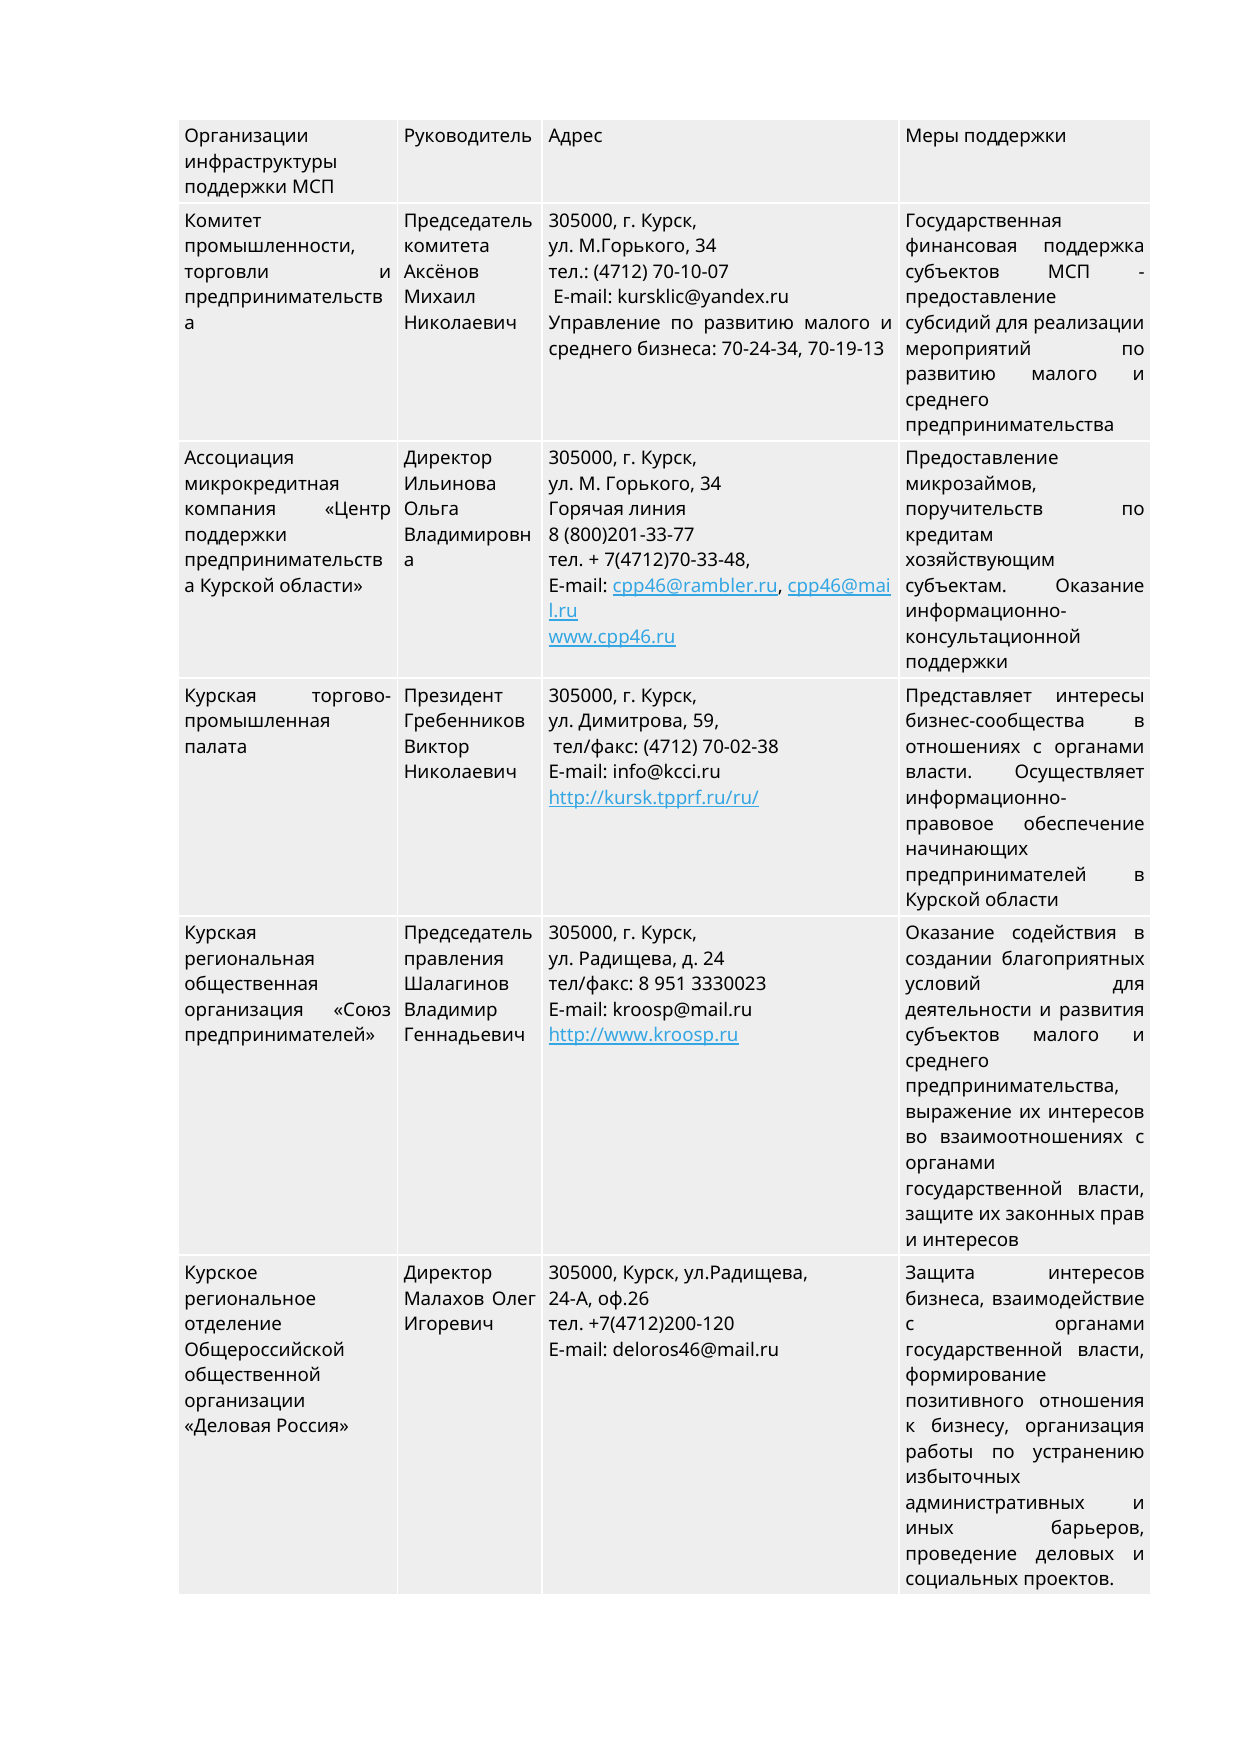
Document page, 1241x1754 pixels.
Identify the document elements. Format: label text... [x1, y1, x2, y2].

table_cell Государственная финансовая поддержка субъектов МСП - предоставление субсидий для реализации мероприятий по развитию малого и среднего предпринимательства [900, 204, 1150, 440]
table_cell Директор Ильинова Ольга Владимировна [398, 442, 541, 677]
table_cell Ассоциация микрокредитная компания «Центр поддержки предпринимательства Курской области» [179, 442, 397, 677]
table_header Руководитель [398, 120, 541, 202]
table_cell Курское региональное отделение Общероссийской общественной организации «Деловая Россия» [179, 1256, 397, 1594]
table_cell Предоставление микрозаймов, поручительств по кредитам хозяйствующим субъектам. Оказание информационно-консультационной поддержки [900, 442, 1150, 677]
table_cell Председатель комитета Аксёнов Михаил Николаевич [398, 204, 541, 440]
table_cell Курская региональная общественная организация «Союз предпринимателей» [179, 917, 397, 1254]
table_cell 305000, г. Курск, ул. М. Горького, 34 Горячая линия 8 (800)201-33-77 тел. + 7(4712)70-33-48, E-mail: cpp46@rambler.ru, cpp46@mail.ru www.cpp46.ru [543, 442, 898, 677]
table_cell Защита интересов бизнеса, взаимодействие с органами государственной власти, формирование позитивного отношения к бизнесу, организация работы по устранению избыточных административных и иных барьеров, проведение деловых и социальных проектов. [900, 1256, 1150, 1594]
table_header Организации инфраструктуры поддержки МСП [179, 120, 397, 202]
table_cell Комитет промышленности, торговли и предпринимательства [179, 204, 397, 440]
table_cell 305000, г. Курск, ул. М.Горького, 34 тел.: (4712) 70-10-07 E-mail: kursklic@yandex.ru Управление по развитию малого и среднего бизнеса: 70-24-34, 70-19-13 [543, 204, 898, 440]
table_cell Оказание содействия в создании благоприятных условий для деятельности и развития субъектов малого и среднего предпринимательства, выражение их интересов во взаимоотношениях с органами государственной власти, защите их законных прав и интересов [900, 917, 1150, 1254]
table_header Меры поддержки [900, 120, 1150, 202]
table_cell Курская торгово-промышленная палата [179, 679, 397, 915]
table_header Адрес [543, 120, 898, 202]
table_cell Представляет интересы бизнес-сообщества в отношениях с органами власти. Осуществляет информационно-правовое обеспечение начинающих предпринимателей в Курской области [900, 679, 1150, 915]
table_cell 305000, г. Курск, ул. Радищева, д. 24 тел/факс: 8 951 3330023 E-mail: kroosp@mail.ru http://www.kroosp.ru [543, 917, 898, 1254]
table_cell Директор Малахов Олег Игоревич [398, 1256, 541, 1594]
table_cell Президент Гребенников Виктор Николаевич [398, 679, 541, 915]
table_cell Председатель правления Шалагинов Владимир Геннадьевич [398, 917, 541, 1254]
table_cell 305000, Курск, ул.Радищева, 24-А, оф.26 тел. +7(4712)200-120 E-mail: deloros46@mail.ru [543, 1256, 898, 1594]
table_cell 305000, г. Курск, ул. Димитрова, 59, тел/факс: (4712) 70-02-38 E-mail: info@kcci.ru http://kursk.tpprf.ru/ru/ [543, 679, 898, 915]
